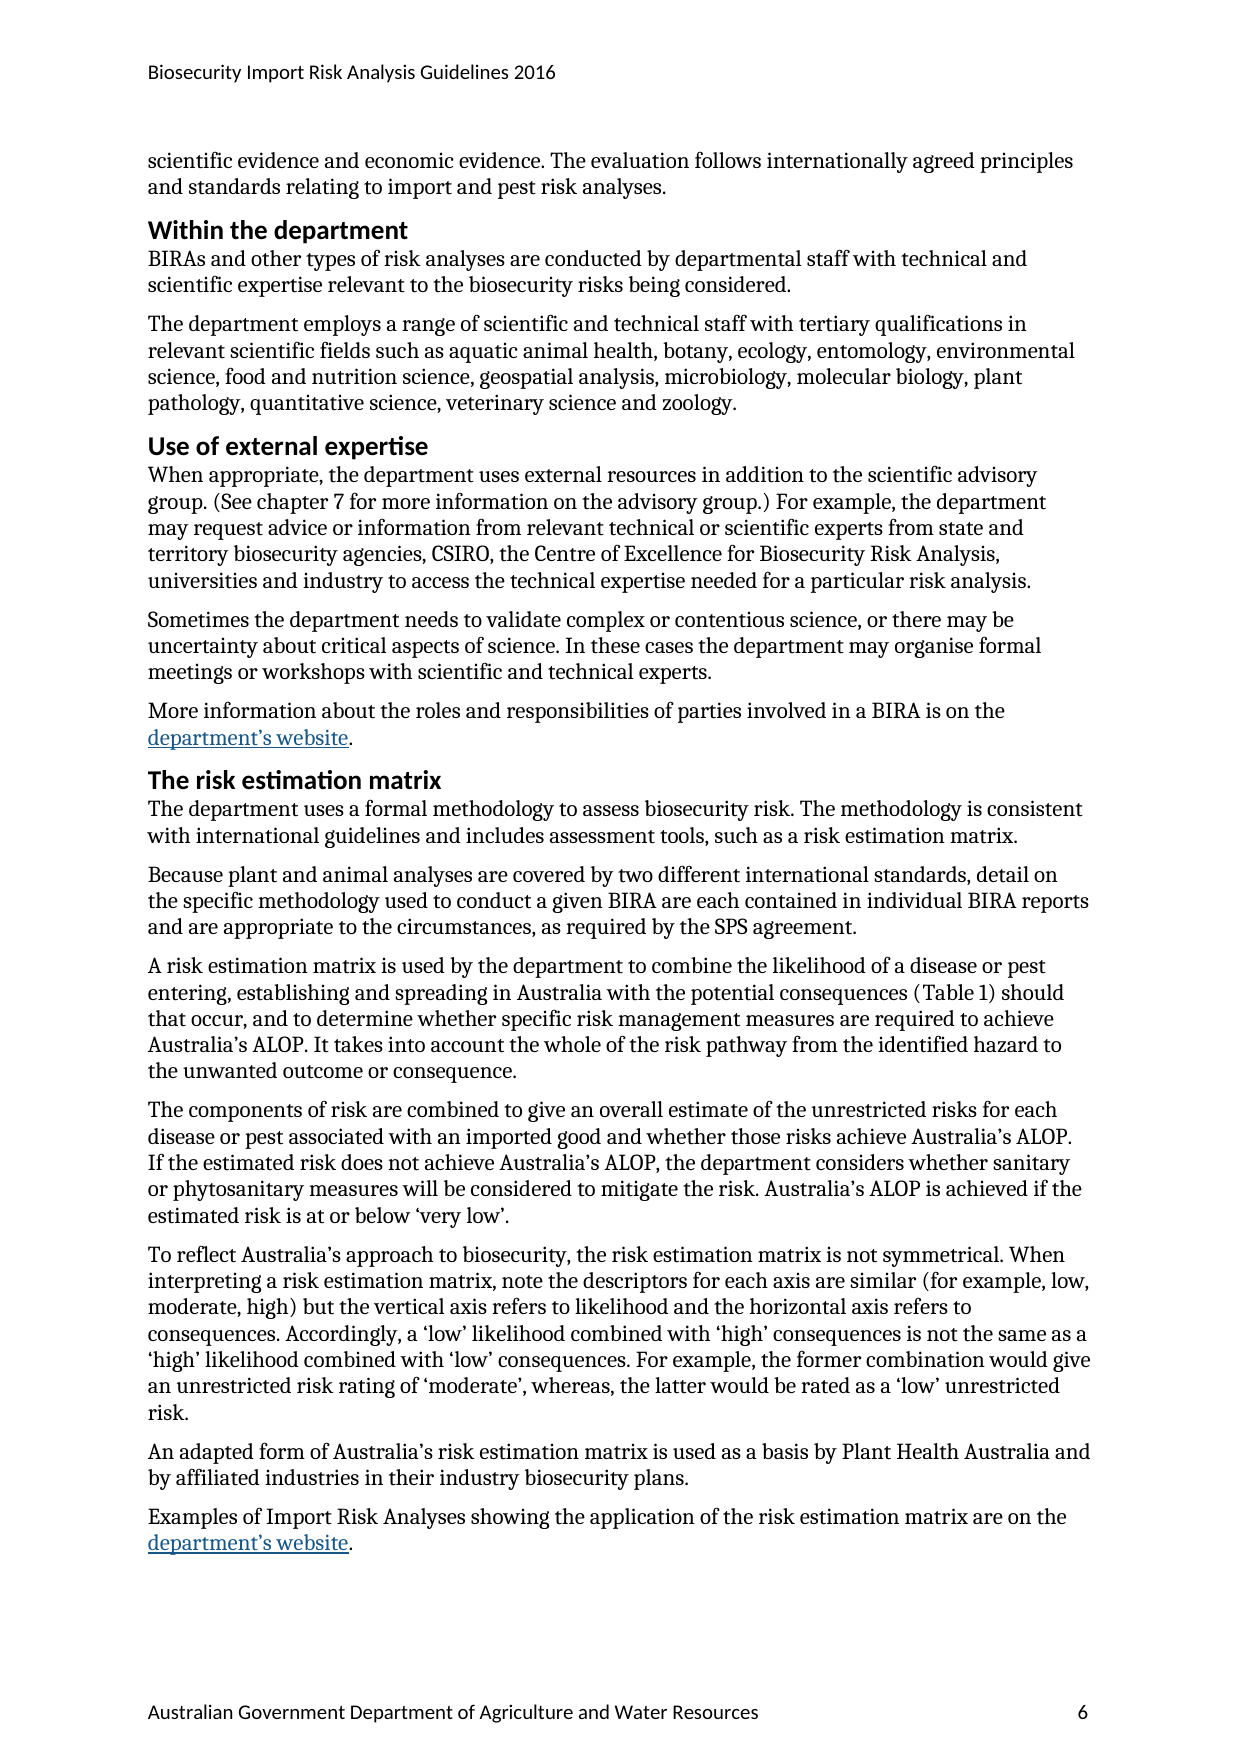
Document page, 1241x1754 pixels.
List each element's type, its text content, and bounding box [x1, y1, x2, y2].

text The department employs a range of scientific and technical staff with tertiary qualifications in relevant scientific fields such as aquatic animal health, botany, ecology, entomology, environmental science, food and nutrition science, geospatial analysis, microbiology, molecular biology, plant pathology, quantitative science, veterinary science and zoology. [148, 311, 1092, 417]
subtitle Within the department [148, 213, 1092, 246]
text A risk estimation matrix is used by the department to combine the likelihood of a disease or pest entering, establishing and spreading in Australia with the potential consequences (Table 1) should that occur, and to determine whether specific risk management measures are required to achieve Australia’s ALOP. It takes into account the whole of the risk pathway from the identified hazard to the unwanted outcome or consequence. [148, 953, 1092, 1085]
text The components of risk are combined to give an overall estimate of the unrestricted risks for each disease or pest associated with an imported good and whether those risks achieve Australia’s ALOP. If the estimated risk does not achieve Australia’s ALOP, the department considers whether sanitary or phytosanitary measures will be considered to mitigate the risk. Australia’s ALOP is achieved if the estimated risk is at or below ‘very low’. [148, 1097, 1092, 1229]
text BIRAs and other types of risk analyses are conducted by departmental staff with technical and scientific expertise relevant to the biosecurity risks being considered. [148, 246, 1092, 299]
text The department uses a formal methodology to assess biosecurity risk. The methodology is consistent with international guidelines and includes assessment tools, such as a risk estimation matrix. [148, 796, 1092, 849]
text Sometimes the department needs to validate complex or contentious science, or there may be uncertainty about critical aspects of science. In these cases the department may organise formal meetings or workshops with scientific and technical experts. [148, 606, 1092, 685]
text More information about the roles and responsibilities of parties involved in a BIRA is on the department’s website. [148, 698, 1092, 751]
text Because plant and animal analyses are covered by two different international standards, detail on the specific methodology used to conduct a given BIRA are each contained in individual BIRA reports and are appropriate to the circumstances, as required by the SPS agreement. [148, 861, 1092, 940]
text An adapted form of Australia’s risk estimation matrix is used as a basis by Plant Health Australia and by affiliated industries in their industry biosecurity plans. [148, 1438, 1092, 1491]
text When appropriate, the department uses external resources in addition to the scientific advisory group. (See chapter 7 for more information on the advisory group.) For example, the department may request advice or information from relevant technical or scientific experts from state and territory biosecurity agencies, CSIRO, the Centre of Excellence for Biosecurity Risk Analysis, universities and industry to access the technical expertise needed for a particular risk analysis. [148, 462, 1092, 594]
subtitle The risk estimation matrix [148, 763, 1092, 796]
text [148, 148, 1092, 200]
text Examples of Import Risk Analyses showing the application of the risk estimation matrix are on the department’s website. [148, 1504, 1092, 1556]
subtitle Use of external expertise [148, 429, 1092, 462]
text To reflect Australia’s approach to biosecurity, the risk estimation matrix is not symmetrical. When interpreting a risk estimation matrix, note the descriptors for each axis are similar (for example, low, moderate, high) but the vertical axis refers to likelihood and the horizontal axis refers to consequences. Accordingly, a ‘low’ likelihood combined with ‘high’ consequences is not the same as a ‘high’ likelihood combined with ‘low’ consequences. For example, the former combination would give an unrestricted risk rating of ‘moderate’, whereas, the latter would be rated as a ‘low’ unrestricted risk. [148, 1241, 1092, 1426]
